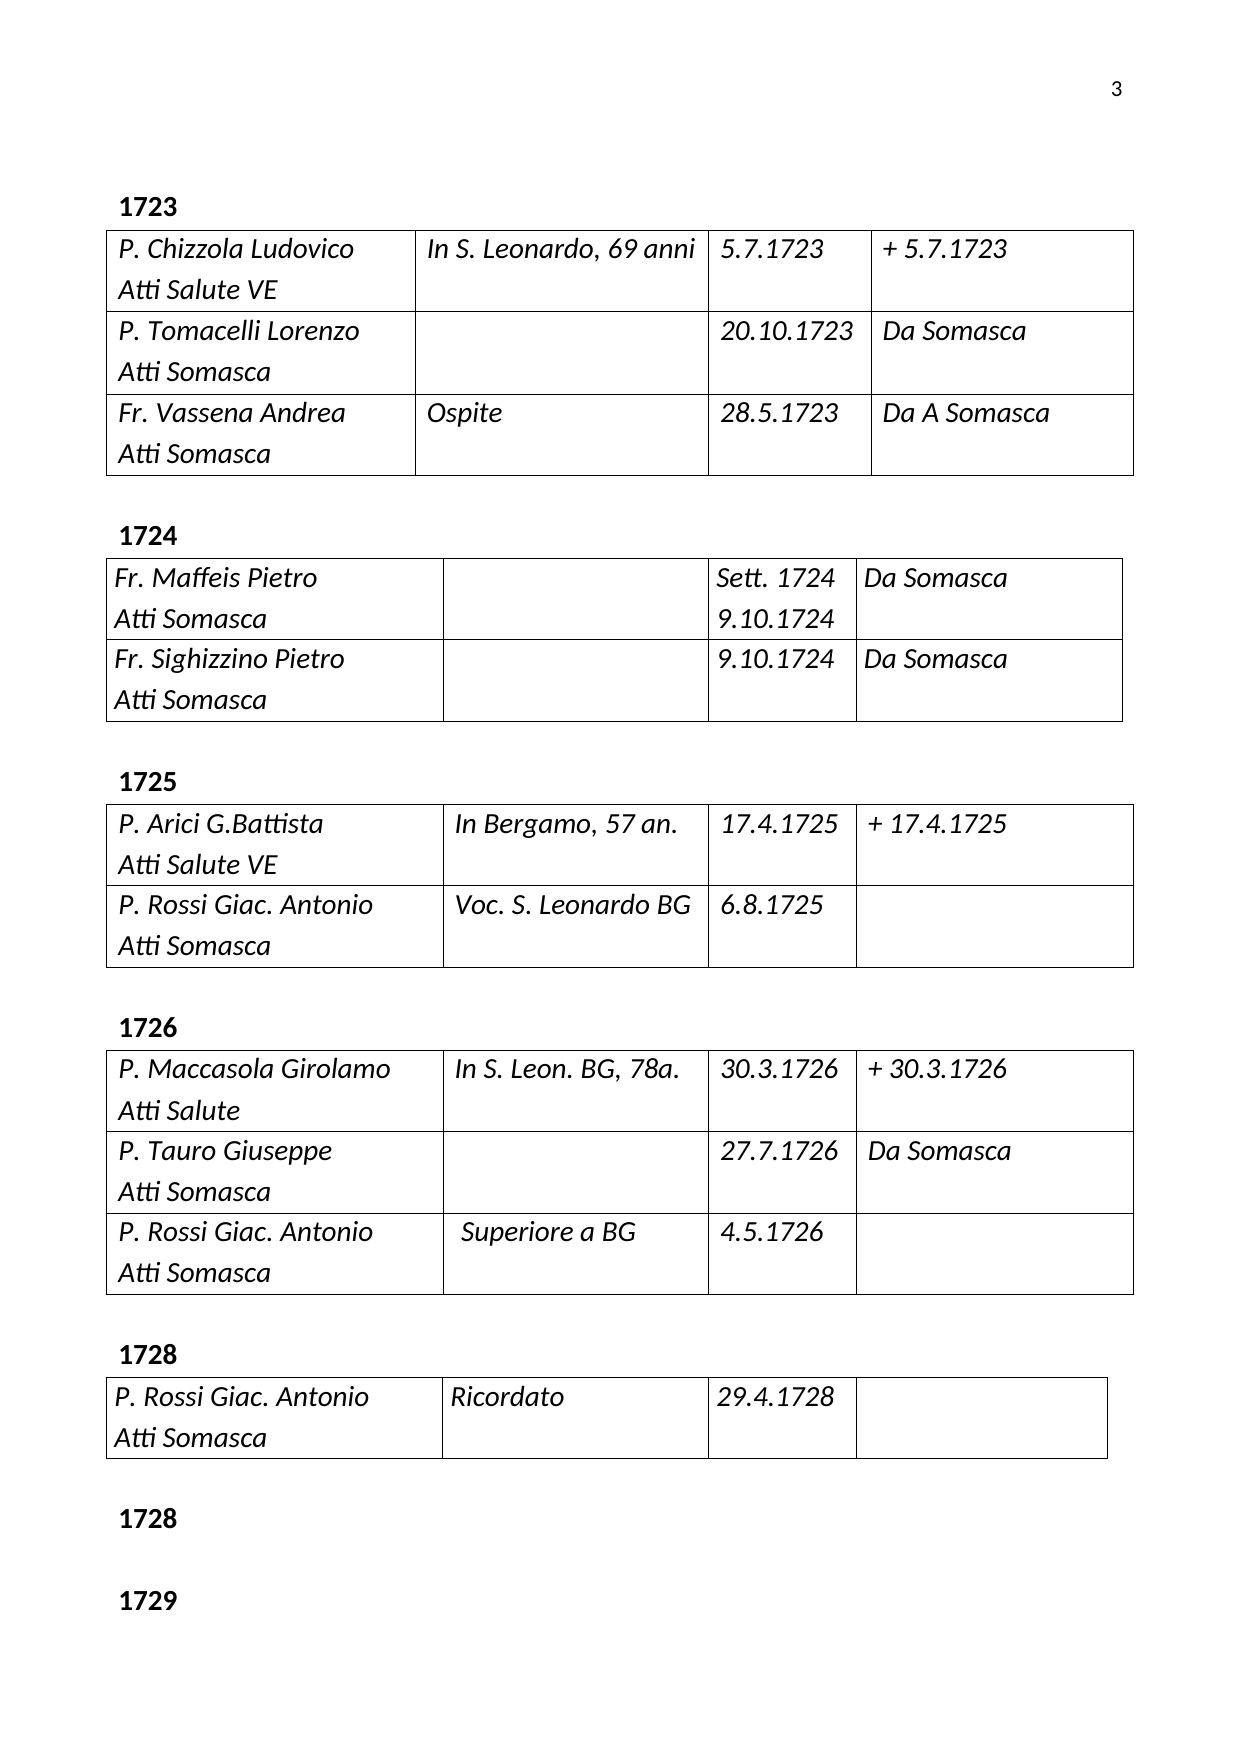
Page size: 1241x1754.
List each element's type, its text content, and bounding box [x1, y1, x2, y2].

table_header Ricordato [443, 1378, 708, 1458]
text 1726 [118, 1009, 1122, 1044]
table_cell P. Tauro Giuseppe Atti Somasca [107, 1132, 443, 1212]
table_header 5.7.1723 [709, 231, 871, 311]
table_header In S. Leon. BG, 78a. [444, 1051, 708, 1131]
table_cell Da Somasca [857, 640, 1122, 721]
table_cell Superiore a BG [444, 1214, 708, 1294]
table_header Fr. Maffeis Pietro Atti Somasca [107, 559, 443, 639]
table_header + 5.7.1723 [872, 231, 1133, 311]
table_header [857, 1378, 1107, 1458]
table_cell Da Somasca [857, 1132, 1133, 1212]
table_header + 17.4.1725 [857, 805, 1133, 885]
table_header P. Chizzola Ludovico Atti Salute VE [107, 231, 415, 311]
table_header P. Arici G.Battista Atti Salute VE [107, 805, 443, 885]
table_cell 20.10.1723 [709, 312, 871, 393]
table_cell [857, 1214, 1133, 1294]
table_header In Bergamo, 57 an. [444, 805, 708, 885]
table_cell Da A Somasca [872, 395, 1133, 475]
table_header 30.3.1726 [709, 1051, 856, 1131]
text 1723 [118, 188, 1122, 224]
table_cell [416, 312, 708, 393]
table_cell [857, 886, 1133, 967]
table_cell P. Rossi Giac. Antonio Atti Somasca [107, 886, 443, 967]
table_cell Da Somasca [872, 312, 1133, 393]
table_header [444, 559, 708, 639]
text 1728 [118, 1336, 1122, 1372]
table_cell Ospite [416, 395, 708, 475]
text 1729 [118, 1582, 1122, 1618]
table_cell [444, 640, 708, 721]
table_cell Voc. S. Leonardo BG [444, 886, 708, 967]
table_header Sett. 1724 9.10.1724 [709, 559, 856, 639]
table_header In S. Leonardo, 69 anni [416, 231, 708, 311]
table_cell Fr. Vassena Andrea Atti Somasca [107, 395, 415, 475]
table_cell 9.10.1724 [709, 640, 856, 721]
table_header + 30.3.1726 [857, 1051, 1133, 1131]
table_header 29.4.1728 [709, 1378, 856, 1458]
text 1728 [118, 1500, 1122, 1536]
table_cell 6.8.1725 [709, 886, 856, 967]
table_cell P. Rossi Giac. Antonio Atti Somasca [107, 1214, 443, 1294]
table_cell 27.7.1726 [709, 1132, 856, 1212]
table_cell 28.5.1723 [709, 395, 871, 475]
table_header Da Somasca [857, 559, 1122, 639]
table_header P. Rossi Giac. Antonio Atti Somasca [107, 1378, 442, 1458]
table_cell P. Tomacelli Lorenzo Atti Somasca [107, 312, 415, 393]
table_header P. Maccasola Girolamo Atti Salute [107, 1051, 443, 1131]
text 1724 [118, 517, 1122, 553]
text 1725 [118, 763, 1122, 798]
table_cell Fr. Sighizzino Pietro Atti Somasca [107, 640, 443, 721]
table_header 17.4.1725 [709, 805, 856, 885]
table_cell 4.5.1726 [709, 1214, 856, 1294]
table_cell [444, 1132, 708, 1212]
